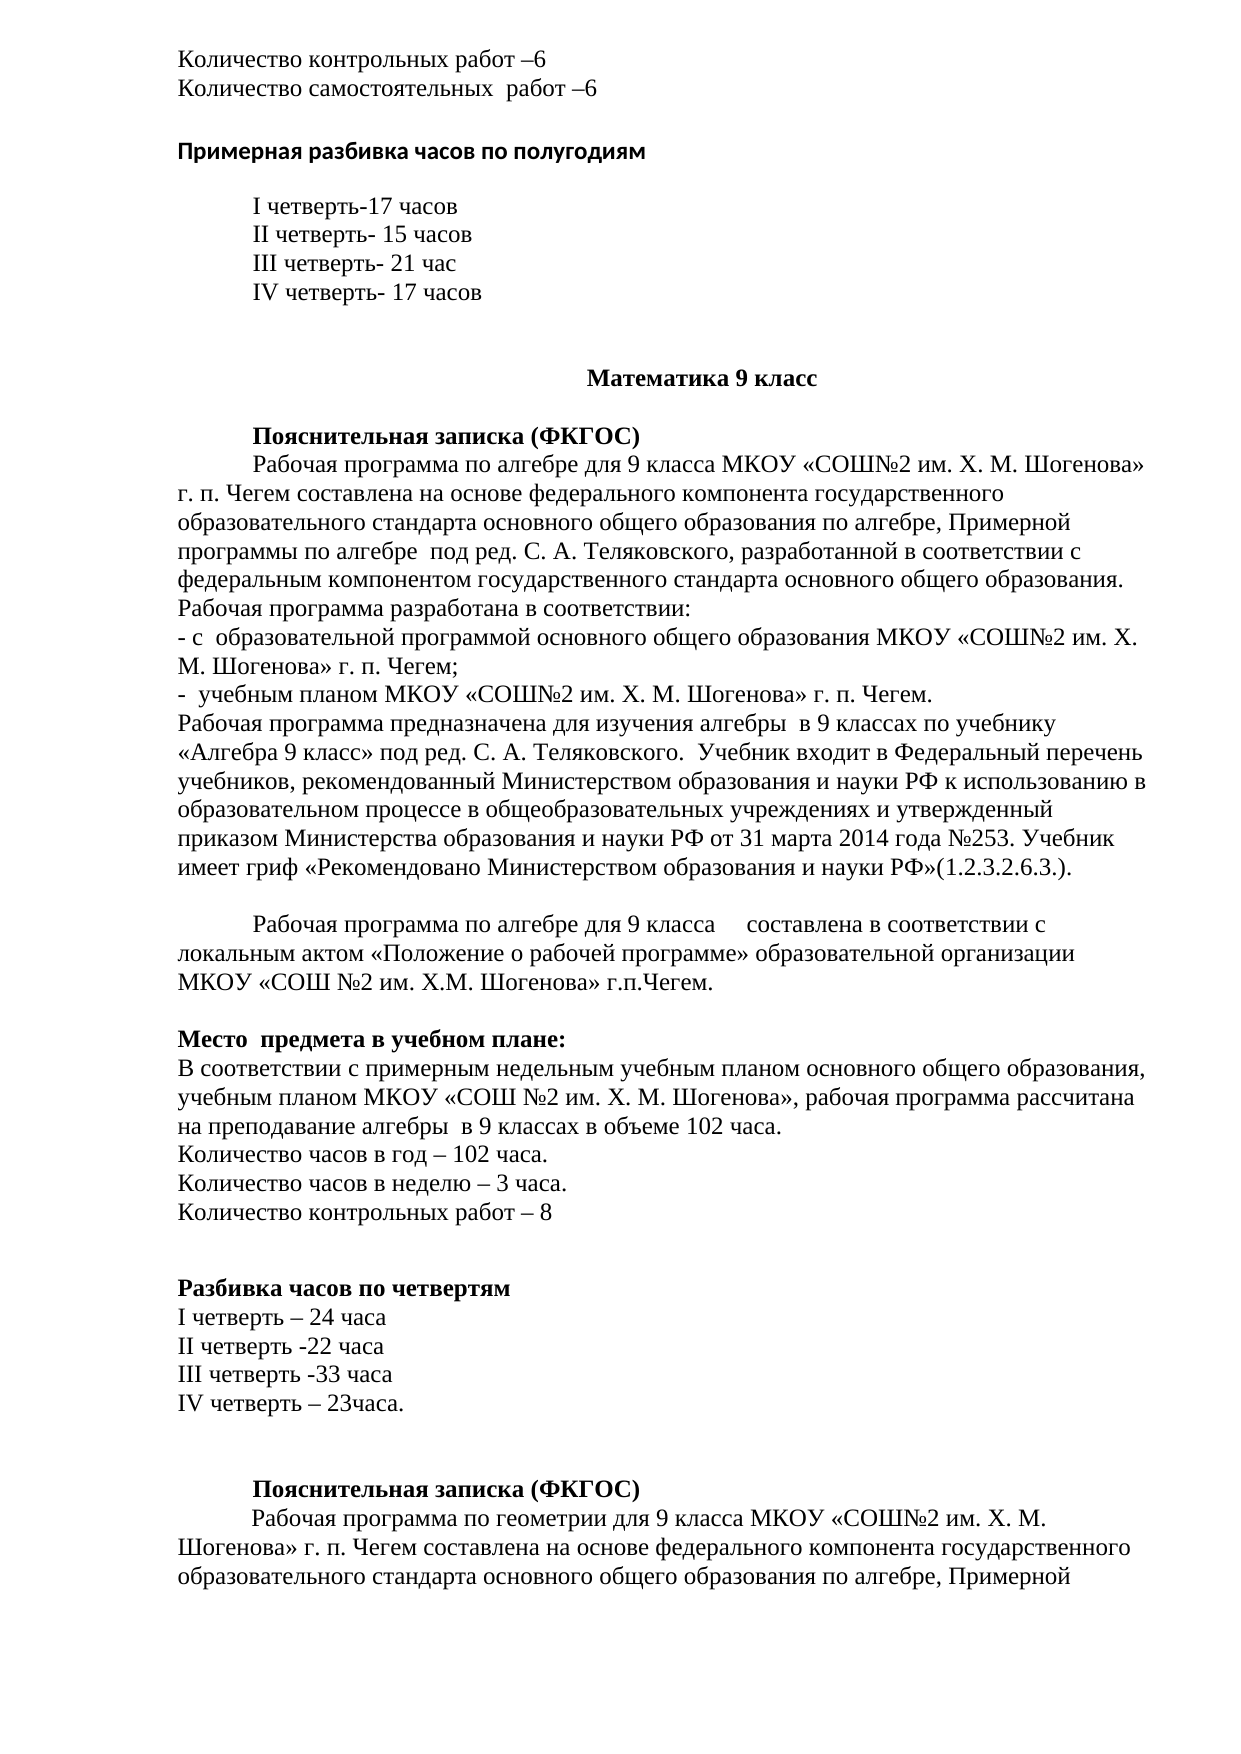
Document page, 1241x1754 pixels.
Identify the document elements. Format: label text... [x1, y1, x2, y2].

text - с образовательной программой основного общего образования МКОУ «СОШ№2 им. Х. М. Шогенова» г. п. Чегем; [177, 622, 1152, 679]
text Рабочая программа предназначена для изучения алгебры в 9 классах по учебнику «Алгебра 9 класс» под ред. С. А. Теляковского. Учебник входит в Федеральный перечень учебников, рекомендованный Министерством образования и науки РФ к использованию в образовательном процессе в общеобразовательных учреждениях и утвержденный приказом Министерства образования и науки РФ от 31 марта 2014 года №253. Учебник имеет гриф «Рекомендовано Министерством образования и науки РФ»(1.2.3.2.6.3.). [177, 708, 1152, 881]
text В соответствии с примерным недельным учебным планом основного общего образования, учебным планом МКОУ «СОШ №2 им. Х. М. Шогенова», рабочая программа рассчитана на преподавание алгебры в 9 классах в объеме 102 часа. [177, 1053, 1152, 1139]
text I четверть – 24 часа [177, 1302, 1152, 1331]
text IV четверть – 23часа. [177, 1388, 1152, 1417]
text Количество контрольных работ – 8 [177, 1197, 1152, 1226]
text Количество часов в год – 102 часа. [177, 1139, 1152, 1168]
text Рабочая программа по алгебре для 9 класса составлена в соответствии с локальным актом «Положение о рабочей программе» образовательной организации МКОУ «СОШ №2 им. Х.М. Шогенова» г.п.Чегем. [177, 909, 1152, 996]
text Рабочая программа разработана в соответствии: [177, 593, 1152, 622]
text Пояснительная записка (ФКГОС) [177, 421, 1152, 449]
text III четверть- 21 час [177, 248, 1152, 277]
text Количество контрольных работ –6 [177, 44, 1152, 73]
text Пояснительная записка (ФКГОС) [177, 1474, 1152, 1503]
text Количество часов в неделю – 3 часа. [177, 1168, 1152, 1197]
text Количество самостоятельных работ –6 [177, 73, 1152, 102]
text II четверть -22 часа [177, 1331, 1152, 1359]
list Примерная разбивка часов по полугодиям [177, 135, 1152, 165]
text Математика 9 класс [177, 363, 1152, 392]
text Место предмета в учебном плане: [177, 1024, 1152, 1053]
text IV четверть- 17 часов [177, 277, 1152, 306]
text I четверть-17 часов [177, 191, 1152, 219]
text Разбивка часов по четвертям [177, 1273, 1152, 1302]
text II четверть- 15 часов [177, 219, 1152, 248]
text Рабочая программа по алгебре для 9 класса МКОУ «СОШ№2 им. Х. М. Шогенова» г. п. Чегем составлена на основе федерального компонента государственного образовательного стандарта основного общего образования по алгебре, Примерной программы по алгебре под ред. С. А. Теляковского, разработанной в соответствии с федеральным компонентом государственного стандарта основного общего образования. [177, 449, 1152, 593]
text III четверть -33 часа [177, 1359, 1152, 1388]
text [177, 1503, 1152, 1589]
text - учебным планом МКОУ «СОШ№2 им. Х. М. Шогенова» г. п. Чегем. [177, 679, 1152, 708]
